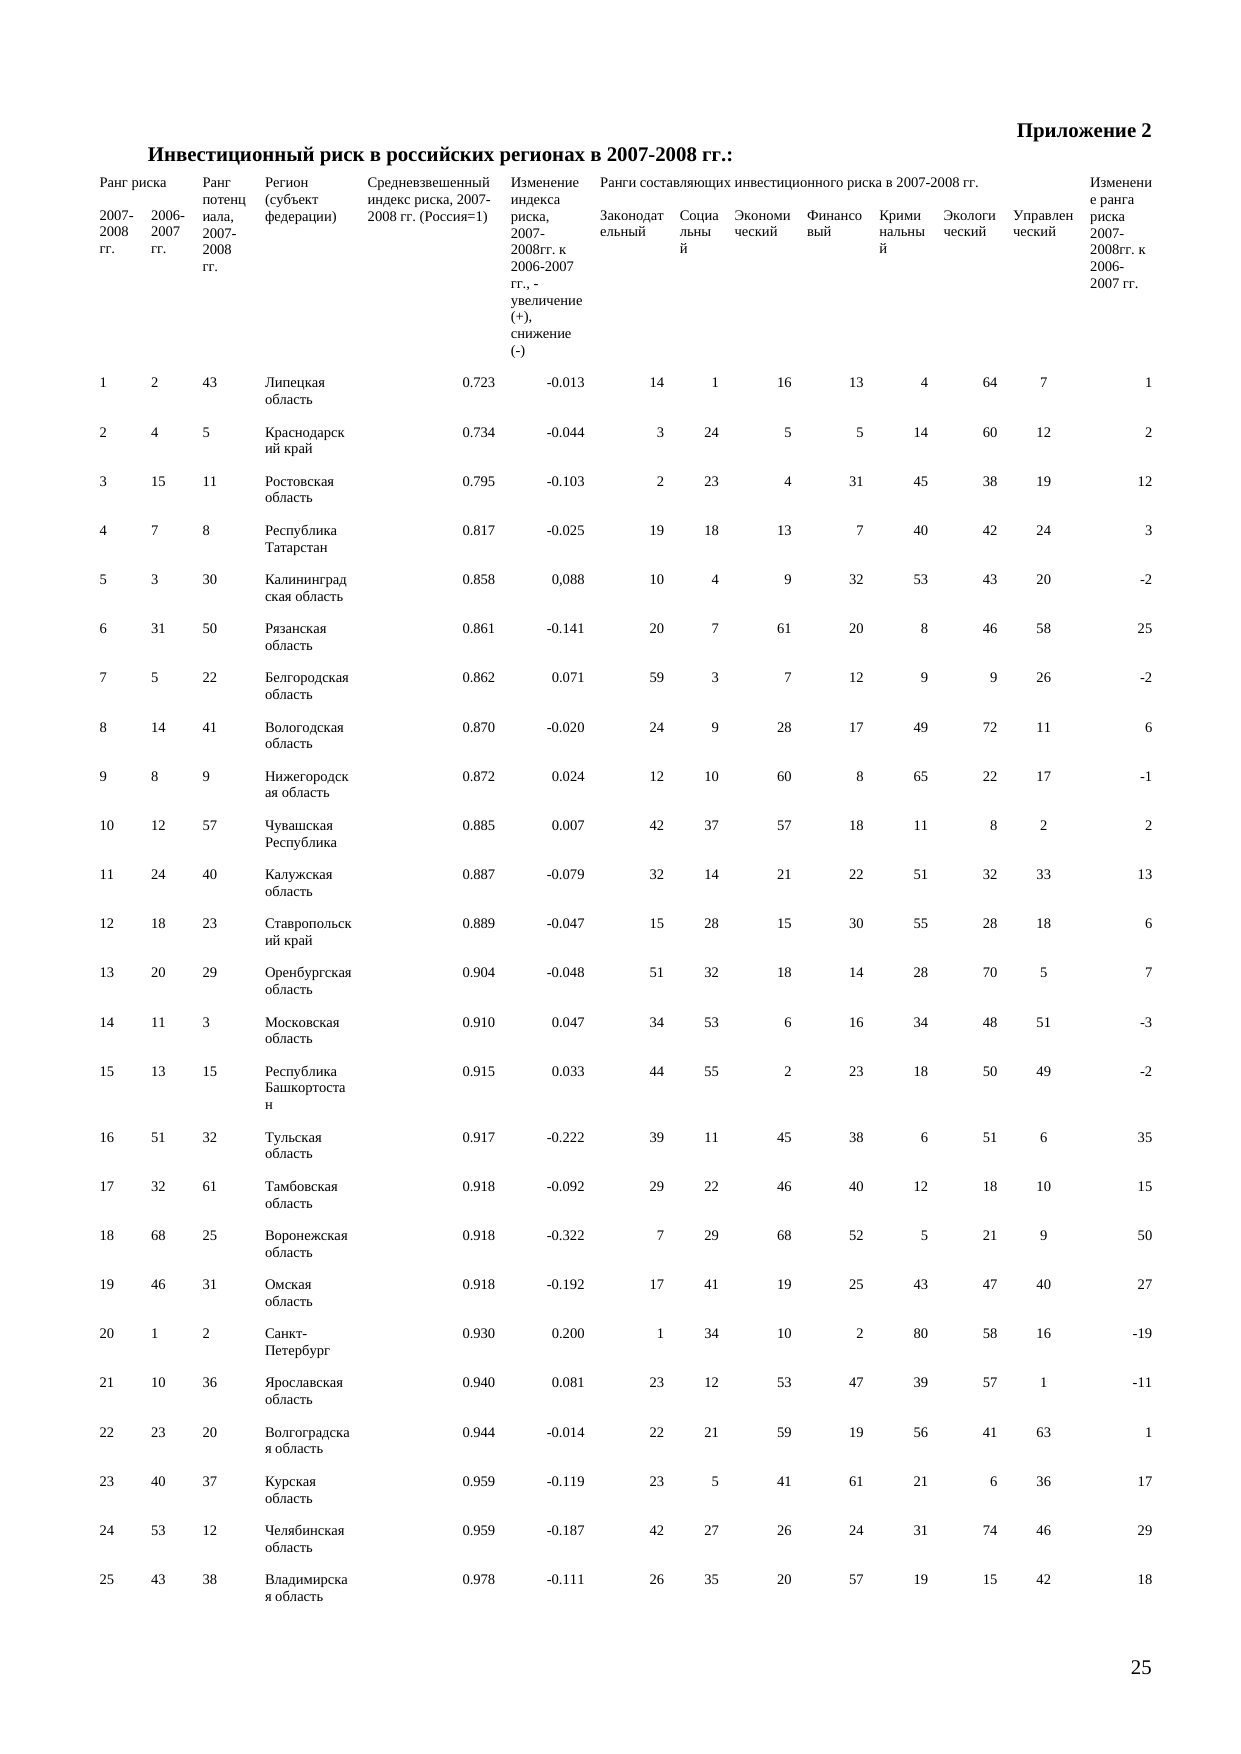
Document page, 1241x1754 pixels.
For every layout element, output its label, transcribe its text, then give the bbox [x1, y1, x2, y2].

table_cell 38 [195, 1563, 257, 1612]
table_cell 8 [799, 760, 871, 809]
table_cell 20 [143, 956, 194, 1006]
table_cell 28 [871, 956, 936, 1006]
table_cell 55 [672, 1055, 726, 1121]
table_cell 17 [592, 1268, 672, 1317]
table_cell 43 [871, 1268, 936, 1317]
table_cell 7 [143, 514, 194, 563]
table_cell -0.222 [503, 1121, 592, 1170]
table_cell 6 [91, 612, 143, 661]
table_cell 46 [936, 612, 1005, 661]
table_cell 15 [143, 465, 194, 514]
table_cell 7 [726, 661, 799, 711]
table_cell 59 [726, 1416, 799, 1465]
table_cell 24 [143, 858, 194, 907]
table_header Ранг риска [91, 166, 194, 199]
table_cell 18 [936, 1170, 1005, 1219]
table_cell 51 [871, 858, 936, 907]
table_cell 9 [672, 711, 726, 760]
table_cell -0.047 [503, 907, 592, 956]
table_cell 61 [195, 1170, 257, 1219]
table_cell 0.081 [503, 1366, 592, 1416]
table_cell 2 [195, 1317, 257, 1366]
table_cell 0.870 [360, 711, 503, 760]
table_cell 9 [195, 760, 257, 809]
table_cell 45 [871, 465, 936, 514]
table_cell 20 [91, 1317, 143, 1366]
table_cell 24 [799, 1514, 871, 1563]
table_cell 0.200 [503, 1317, 592, 1366]
table_cell 26 [726, 1514, 799, 1563]
table_cell 1 [1005, 1366, 1082, 1416]
table_cell 32 [143, 1170, 194, 1219]
table_cell 7 [672, 612, 726, 661]
table_cell 15 [91, 1055, 143, 1121]
table_cell 0.930 [360, 1317, 503, 1366]
table_cell 1 [1082, 1416, 1160, 1465]
table_cell 65 [871, 760, 936, 809]
table_cell 12 [672, 1366, 726, 1416]
table_cell 29 [1082, 1514, 1160, 1563]
table_cell 2 [1082, 809, 1160, 858]
table_cell 13 [799, 366, 871, 416]
table_cell 0.889 [360, 907, 503, 956]
table_cell Калужская область [257, 858, 359, 907]
table_cell -0.020 [503, 711, 592, 760]
table_cell 14 [592, 366, 672, 416]
table_cell 68 [143, 1219, 194, 1268]
table_cell 16 [799, 1006, 871, 1055]
table_cell 11 [143, 1006, 194, 1055]
table_cell 34 [871, 1006, 936, 1055]
table_cell 4 [91, 514, 143, 563]
table_cell 46 [726, 1170, 799, 1219]
table_cell 8 [936, 809, 1005, 858]
table_cell 17 [799, 711, 871, 760]
table_cell 51 [143, 1121, 194, 1170]
table_cell 0.904 [360, 956, 503, 1006]
table_cell 8 [143, 760, 194, 809]
table_cell 25 [195, 1219, 257, 1268]
table_cell 10 [592, 563, 672, 612]
table_cell 19 [871, 1563, 936, 1612]
table_cell 36 [1005, 1465, 1082, 1514]
table_cell 6 [1082, 711, 1160, 760]
table_cell 57 [936, 1366, 1005, 1416]
table_cell 18 [91, 1219, 143, 1268]
table_cell Оренбургская область [257, 956, 359, 1006]
table_cell 21 [726, 858, 799, 907]
table_cell 23 [672, 465, 726, 514]
table_cell 8 [871, 612, 936, 661]
table_cell 53 [726, 1366, 799, 1416]
table_cell 0.047 [503, 1006, 592, 1055]
table_cell Воронежская область [257, 1219, 359, 1268]
table_cell 40 [143, 1465, 194, 1514]
table_cell 26 [592, 1563, 672, 1612]
table_cell 14 [672, 858, 726, 907]
table_cell 32 [936, 858, 1005, 907]
table_cell 13 [143, 1055, 194, 1121]
table_cell 58 [936, 1317, 1005, 1366]
table_cell Московская область [257, 1006, 359, 1055]
table_cell 5 [195, 416, 257, 465]
table_cell 10 [672, 760, 726, 809]
table_cell 2 [1082, 416, 1160, 465]
table_cell 0.940 [360, 1366, 503, 1416]
table_cell 0.915 [360, 1055, 503, 1121]
table_cell 5 [143, 661, 194, 711]
table_cell -0.192 [503, 1268, 592, 1317]
table_cell 23 [799, 1055, 871, 1121]
table_cell 15 [726, 907, 799, 956]
table_cell 21 [672, 1416, 726, 1465]
table_cell 15 [592, 907, 672, 956]
table_cell 53 [143, 1514, 194, 1563]
table_cell 44 [592, 1055, 672, 1121]
table_cell 43 [143, 1563, 194, 1612]
table_cell 3 [143, 563, 194, 612]
table_cell 7 [1082, 956, 1160, 1006]
table_cell 49 [871, 711, 936, 760]
table_cell 1 [672, 366, 726, 416]
table_cell 14 [91, 1006, 143, 1055]
table_cell 0.024 [503, 760, 592, 809]
table_cell 61 [726, 612, 799, 661]
table_cell 13 [726, 514, 799, 563]
table_cell 37 [672, 809, 726, 858]
table_cell 20 [799, 612, 871, 661]
table_cell 59 [592, 661, 672, 711]
table_cell 12 [195, 1514, 257, 1563]
table_cell 18 [799, 809, 871, 858]
table_cell 10 [91, 809, 143, 858]
table_cell 23 [91, 1465, 143, 1514]
table_cell 25 [1082, 612, 1160, 661]
table_cell 56 [871, 1416, 936, 1465]
table_cell 17 [91, 1170, 143, 1219]
table_cell 5 [672, 1465, 726, 1514]
table_cell 42 [592, 1514, 672, 1563]
table_cell 22 [195, 661, 257, 711]
table_cell Ставропольский край [257, 907, 359, 956]
table_cell 0.918 [360, 1268, 503, 1317]
table_cell 11 [871, 809, 936, 858]
table_cell 39 [592, 1121, 672, 1170]
table_cell 1 [592, 1317, 672, 1366]
table_cell 0,088 [503, 563, 592, 612]
table_cell 12 [1005, 416, 1082, 465]
table_cell 42 [936, 514, 1005, 563]
table_cell 43 [936, 563, 1005, 612]
table_cell 0.959 [360, 1514, 503, 1563]
table_cell 1 [91, 366, 143, 416]
table_cell 35 [672, 1563, 726, 1612]
table_cell 0.887 [360, 858, 503, 907]
table_cell 21 [871, 1465, 936, 1514]
table_cell 15 [936, 1563, 1005, 1612]
table_cell 3 [1082, 514, 1160, 563]
table_cell 41 [195, 711, 257, 760]
table_cell 6 [726, 1006, 799, 1055]
table_cell Челябинская область [257, 1514, 359, 1563]
table_cell 42 [1005, 1563, 1082, 1612]
table_cell -11 [1082, 1366, 1160, 1416]
table_cell 16 [1005, 1317, 1082, 1366]
table_cell Финансовый [799, 199, 871, 366]
table_cell 14 [799, 956, 871, 1006]
table_cell 47 [936, 1268, 1005, 1317]
table_cell 19 [1005, 465, 1082, 514]
table_header Изменение индекса риска, 2007-2008гг. к 2006-2007 гг., - увеличение (+), снижение (-) [503, 166, 592, 366]
table_cell 21 [91, 1366, 143, 1416]
table_cell 9 [1005, 1219, 1082, 1268]
table_cell 70 [936, 956, 1005, 1006]
table_cell 24 [1005, 514, 1082, 563]
table_cell Ярославская область [257, 1366, 359, 1416]
table_cell 50 [936, 1055, 1005, 1121]
table_cell 2 [91, 416, 143, 465]
table_cell 0.918 [360, 1219, 503, 1268]
table_cell 8 [91, 711, 143, 760]
table_cell 0.959 [360, 1465, 503, 1514]
table_cell Экологический [936, 199, 1005, 366]
table_cell 18 [143, 907, 194, 956]
table_cell 18 [1005, 907, 1082, 956]
table_cell 3 [91, 465, 143, 514]
table_cell 10 [726, 1317, 799, 1366]
table_cell 5 [91, 563, 143, 612]
table_cell 9 [871, 661, 936, 711]
table_cell 57 [799, 1563, 871, 1612]
table_cell 11 [195, 465, 257, 514]
table_cell 0.885 [360, 809, 503, 858]
table_cell 9 [726, 563, 799, 612]
table_cell -0.014 [503, 1416, 592, 1465]
table_cell 72 [936, 711, 1005, 760]
table_cell -19 [1082, 1317, 1160, 1366]
table_cell 0.071 [503, 661, 592, 711]
table_cell 40 [799, 1170, 871, 1219]
table_cell 9 [91, 760, 143, 809]
table_cell 0.861 [360, 612, 503, 661]
table_cell 37 [195, 1465, 257, 1514]
table_cell 14 [143, 711, 194, 760]
table_cell 30 [799, 907, 871, 956]
table_cell 0.918 [360, 1170, 503, 1219]
table_cell 14 [871, 416, 936, 465]
table_cell 3 [592, 416, 672, 465]
table_cell 60 [726, 760, 799, 809]
table_cell 0.033 [503, 1055, 592, 1121]
table_cell 7 [592, 1219, 672, 1268]
table_cell 6 [1082, 907, 1160, 956]
table_cell 29 [672, 1219, 726, 1268]
table_cell 0.862 [360, 661, 503, 711]
table_cell 0.734 [360, 416, 503, 465]
table_cell 50 [1082, 1219, 1160, 1268]
table_cell 24 [592, 711, 672, 760]
table_cell 19 [592, 514, 672, 563]
table_cell 1 [143, 1317, 194, 1366]
table_cell 41 [936, 1416, 1005, 1465]
table_cell 27 [672, 1514, 726, 1563]
table_cell 32 [799, 563, 871, 612]
table_cell Липецкая область [257, 366, 359, 416]
table_cell 32 [592, 858, 672, 907]
table_cell -0.322 [503, 1219, 592, 1268]
table_cell Калининградская область [257, 563, 359, 612]
table_cell 12 [592, 760, 672, 809]
table_header Ранги составляющих инвестиционного риска в 2007-2008 гг. [592, 166, 1082, 199]
table_cell 2 [799, 1317, 871, 1366]
table_cell Курская область [257, 1465, 359, 1514]
table_cell 22 [592, 1416, 672, 1465]
table_cell 16 [726, 366, 799, 416]
table_cell 51 [936, 1121, 1005, 1170]
table_cell 17 [1005, 760, 1082, 809]
table_cell Рязанская область [257, 612, 359, 661]
table_cell 46 [1005, 1514, 1082, 1563]
table_cell 51 [1005, 1006, 1082, 1055]
table_cell 31 [799, 465, 871, 514]
table_cell -2 [1082, 661, 1160, 711]
table_cell 8 [195, 514, 257, 563]
table_cell 36 [195, 1366, 257, 1416]
table_cell 13 [91, 956, 143, 1006]
table_cell Законодательный [592, 199, 672, 366]
table_cell 6 [871, 1121, 936, 1170]
table_cell 22 [672, 1170, 726, 1219]
table_cell 0.795 [360, 465, 503, 514]
table_cell Социальный [672, 199, 726, 366]
table_cell 11 [672, 1121, 726, 1170]
table_cell 18 [871, 1055, 936, 1121]
table_cell Омская область [257, 1268, 359, 1317]
table_cell 2006-2007 гг. [143, 199, 194, 366]
table_cell 23 [592, 1465, 672, 1514]
table_cell 24 [91, 1514, 143, 1563]
table_cell -1 [1082, 760, 1160, 809]
table_cell 58 [1005, 612, 1082, 661]
table_cell 31 [143, 612, 194, 661]
table_cell 23 [592, 1366, 672, 1416]
table_cell Ростовская область [257, 465, 359, 514]
table_cell 22 [799, 858, 871, 907]
table_cell Республика Башкортостан [257, 1055, 359, 1121]
table_header Изменение ранга риска 2007-2008гг. к 2006-2007 гг. [1082, 166, 1160, 366]
table_cell 7 [1005, 366, 1082, 416]
table_cell 42 [592, 809, 672, 858]
table_cell 7 [799, 514, 871, 563]
table_cell Краснодарский край [257, 416, 359, 465]
table_cell Волгоградская область [257, 1416, 359, 1465]
table_cell 32 [195, 1121, 257, 1170]
table_cell 0.978 [360, 1563, 503, 1612]
table_cell 7 [91, 661, 143, 711]
table_cell 16 [91, 1121, 143, 1170]
table_cell 38 [799, 1121, 871, 1170]
table_cell 19 [91, 1268, 143, 1317]
table_cell -2 [1082, 563, 1160, 612]
table_cell Криминальный [871, 199, 936, 366]
table_cell 17 [1082, 1465, 1160, 1514]
table_cell Нижегородская область [257, 760, 359, 809]
table_cell 29 [195, 956, 257, 1006]
table_cell -0.111 [503, 1563, 592, 1612]
table_cell 20 [726, 1563, 799, 1612]
table_header Средневзвешенный индекс риска, 2007-2008 гг. (Россия=1) [360, 166, 503, 366]
table_cell 74 [936, 1514, 1005, 1563]
table_cell 30 [195, 563, 257, 612]
table_cell 28 [672, 907, 726, 956]
table_header Ранг потенциала, 2007-2008 гг. [195, 166, 257, 366]
table_cell 11 [1005, 711, 1082, 760]
table_cell 40 [1005, 1268, 1082, 1317]
table_cell 0.858 [360, 563, 503, 612]
table_cell 52 [799, 1219, 871, 1268]
table_cell 21 [936, 1219, 1005, 1268]
table_cell 25 [91, 1563, 143, 1612]
table_cell 2 [1005, 809, 1082, 858]
table_cell 31 [871, 1514, 936, 1563]
table_cell Республика Татарстан [257, 514, 359, 563]
table_cell Владимирская область [257, 1563, 359, 1612]
table_cell Тамбовская область [257, 1170, 359, 1219]
table_cell 4 [726, 465, 799, 514]
table_cell 47 [799, 1366, 871, 1416]
table_cell 15 [1082, 1170, 1160, 1219]
table_cell 41 [726, 1465, 799, 1514]
table_cell 41 [672, 1268, 726, 1317]
table_cell 50 [195, 612, 257, 661]
table_cell -0.187 [503, 1514, 592, 1563]
table_cell 53 [871, 563, 936, 612]
table_cell 6 [1005, 1121, 1082, 1170]
table_cell 38 [936, 465, 1005, 514]
table_cell 49 [1005, 1055, 1082, 1121]
table_cell 35 [1082, 1121, 1160, 1170]
table_cell -0.025 [503, 514, 592, 563]
table_cell 18 [672, 514, 726, 563]
table_cell 22 [91, 1416, 143, 1465]
table_cell -2 [1082, 1055, 1160, 1121]
table_cell 28 [936, 907, 1005, 956]
table_cell 20 [195, 1416, 257, 1465]
table_cell 46 [143, 1268, 194, 1317]
table_cell 29 [592, 1170, 672, 1219]
table_cell Управленческий [1005, 199, 1082, 366]
table_cell 2007-2008 гг. [91, 199, 143, 366]
table_cell 15 [195, 1055, 257, 1121]
table_cell 10 [143, 1366, 194, 1416]
table_cell 3 [195, 1006, 257, 1055]
table_cell 5 [1005, 956, 1082, 1006]
table_cell 9 [936, 661, 1005, 711]
table_cell 32 [672, 956, 726, 1006]
table_cell 0.917 [360, 1121, 503, 1170]
table_cell 0.817 [360, 514, 503, 563]
table_cell 2 [143, 366, 194, 416]
table_cell -0.013 [503, 366, 592, 416]
table_cell 20 [592, 612, 672, 661]
table_cell 55 [871, 907, 936, 956]
table_cell 4 [672, 563, 726, 612]
table_cell 18 [726, 956, 799, 1006]
table_cell 0.723 [360, 366, 503, 416]
table_cell 40 [195, 858, 257, 907]
table_cell Чувашская Республика [257, 809, 359, 858]
table_cell 20 [1005, 563, 1082, 612]
table_cell 0.007 [503, 809, 592, 858]
table_cell 31 [195, 1268, 257, 1317]
table_cell -0.103 [503, 465, 592, 514]
table_cell 80 [871, 1317, 936, 1366]
table_cell 64 [936, 366, 1005, 416]
table_cell 23 [195, 907, 257, 956]
table_cell 4 [871, 366, 936, 416]
table_cell 60 [936, 416, 1005, 465]
table_cell 5 [799, 416, 871, 465]
table_cell 28 [726, 711, 799, 760]
table_cell 63 [1005, 1416, 1082, 1465]
table_cell 12 [143, 809, 194, 858]
text Приложение 2 [148, 118, 1152, 142]
table_cell 10 [1005, 1170, 1082, 1219]
table_cell 27 [1082, 1268, 1160, 1317]
table_cell 12 [91, 907, 143, 956]
table_cell -0.092 [503, 1170, 592, 1219]
table_cell 13 [1082, 858, 1160, 907]
table_cell 40 [871, 514, 936, 563]
table_cell 19 [726, 1268, 799, 1317]
table_cell 0.910 [360, 1006, 503, 1055]
table_cell -0.044 [503, 416, 592, 465]
table_header Регион (субъект федерации) [257, 166, 359, 366]
table_cell 4 [143, 416, 194, 465]
table_cell 5 [726, 416, 799, 465]
table_cell 6 [936, 1465, 1005, 1514]
table_cell 23 [143, 1416, 194, 1465]
table_cell 5 [871, 1219, 936, 1268]
table_cell Тульская область [257, 1121, 359, 1170]
table_cell -0.141 [503, 612, 592, 661]
table_cell 2 [592, 465, 672, 514]
table_cell 19 [799, 1416, 871, 1465]
table_cell 26 [1005, 661, 1082, 711]
table_cell 48 [936, 1006, 1005, 1055]
table_cell 22 [936, 760, 1005, 809]
table_cell 3 [672, 661, 726, 711]
table_cell 61 [799, 1465, 871, 1514]
table_cell 34 [672, 1317, 726, 1366]
table_cell 51 [592, 956, 672, 1006]
table_cell -0.119 [503, 1465, 592, 1514]
table_cell 0.872 [360, 760, 503, 809]
table_cell 57 [195, 809, 257, 858]
table_cell 57 [726, 809, 799, 858]
table_cell 33 [1005, 858, 1082, 907]
table_cell Белгородская область [257, 661, 359, 711]
table_cell 0.944 [360, 1416, 503, 1465]
table_cell 1 [1082, 366, 1160, 416]
table_cell 11 [91, 858, 143, 907]
table_cell 68 [726, 1219, 799, 1268]
table_cell -0.048 [503, 956, 592, 1006]
table_cell 43 [195, 366, 257, 416]
table_cell 18 [1082, 1563, 1160, 1612]
table_cell Санкт-Петербург [257, 1317, 359, 1366]
table_cell -3 [1082, 1006, 1160, 1055]
text Инвестиционный риск в российских регионах в 2007-2008 гг.: [148, 142, 1152, 166]
table_cell 53 [672, 1006, 726, 1055]
table_cell -0.079 [503, 858, 592, 907]
table_cell 2 [726, 1055, 799, 1121]
table_cell Вологодская область [257, 711, 359, 760]
table_cell 12 [799, 661, 871, 711]
table_cell 34 [592, 1006, 672, 1055]
table_cell 45 [726, 1121, 799, 1170]
table_cell 24 [672, 416, 726, 465]
table_cell 12 [1082, 465, 1160, 514]
table_cell 25 [799, 1268, 871, 1317]
table_cell 39 [871, 1366, 936, 1416]
table_cell Экономический [726, 199, 799, 366]
table_cell 12 [871, 1170, 936, 1219]
